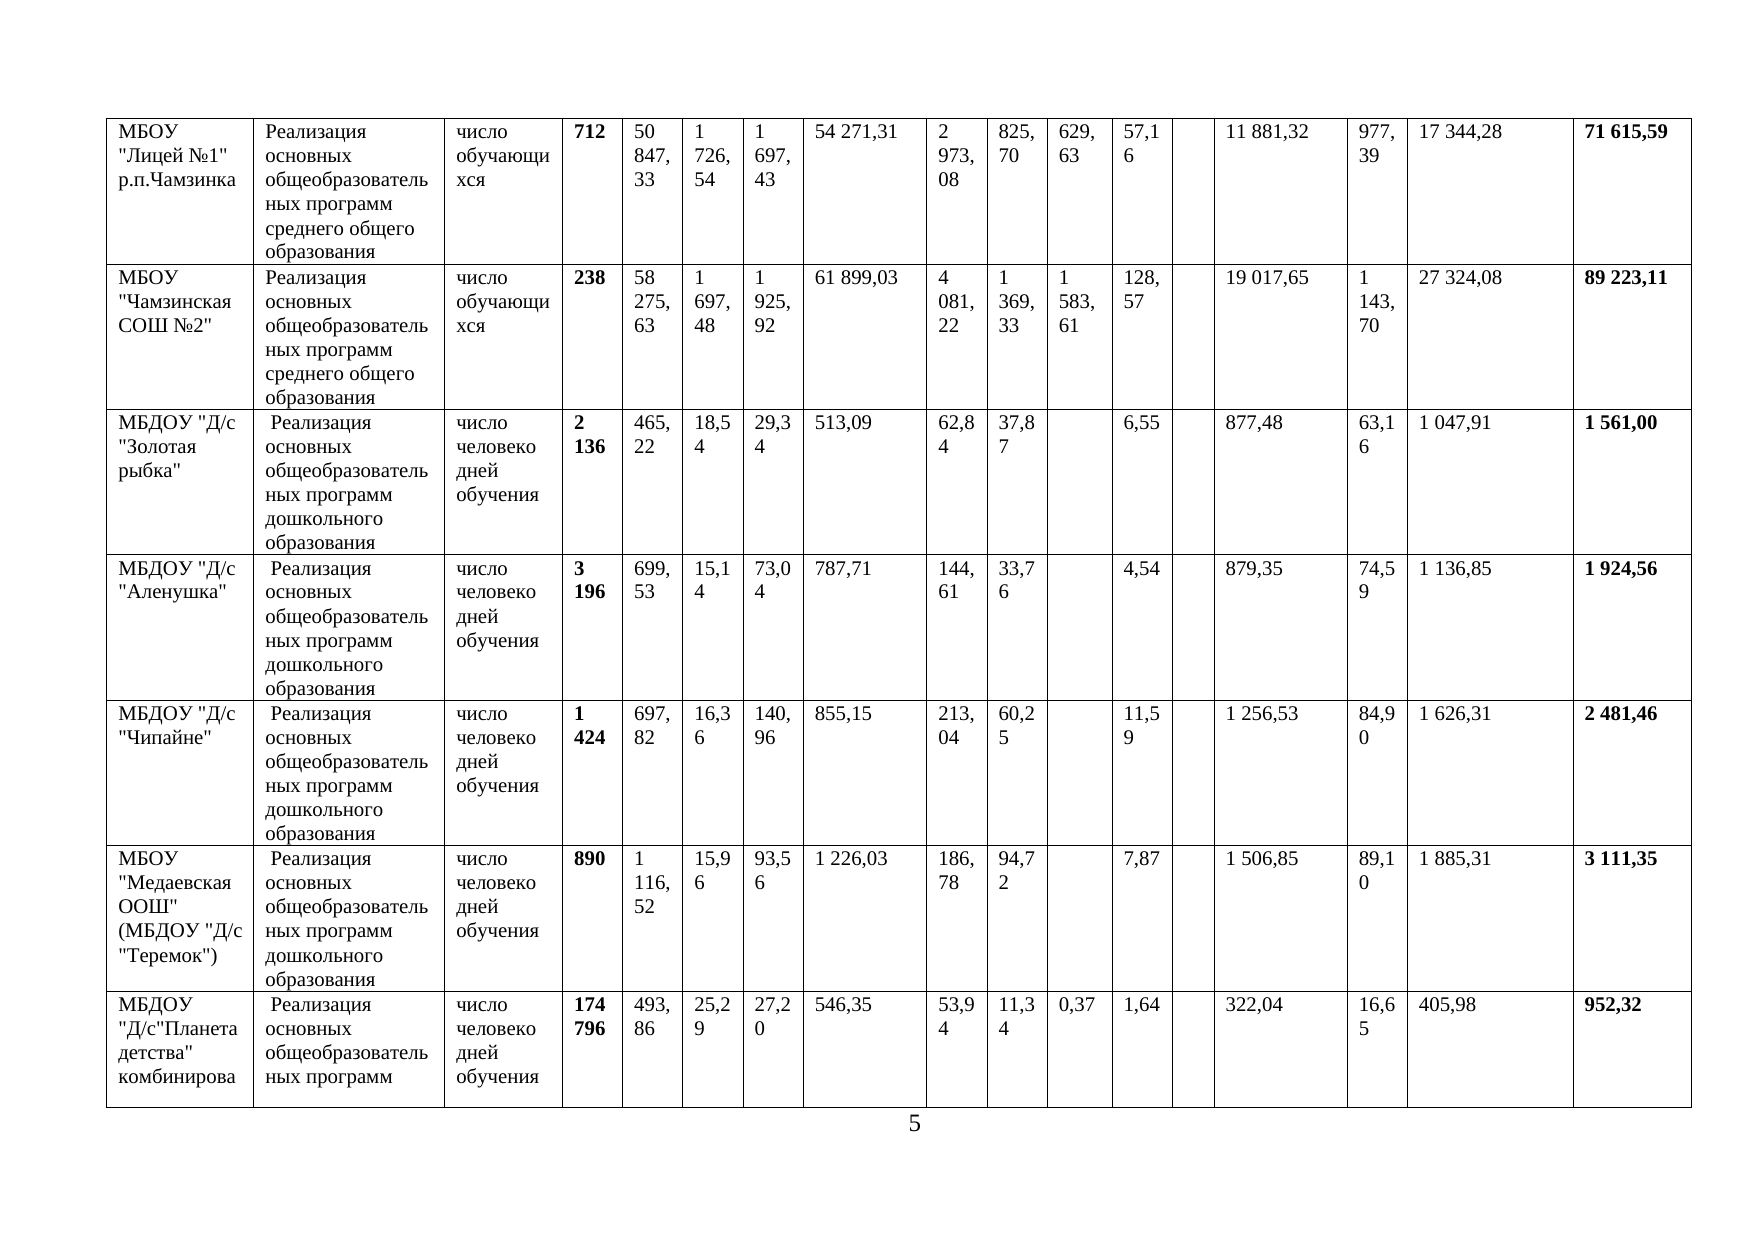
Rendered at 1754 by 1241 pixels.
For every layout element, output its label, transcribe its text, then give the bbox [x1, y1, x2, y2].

table_cell 128,57 [1113, 265, 1172, 409]
table_cell 825,70 [988, 119, 1047, 263]
table_cell 27,20 [744, 992, 803, 1107]
table_cell [1173, 992, 1214, 1107]
table_cell 1,64 [1113, 992, 1172, 1107]
table_cell 1 047,91 [1408, 410, 1573, 554]
table_cell 405,98 [1408, 992, 1573, 1107]
table_cell 53,94 [927, 992, 987, 1107]
table_cell 1 226,03 [804, 846, 926, 991]
table_cell 93,56 [744, 846, 803, 991]
table_cell МБОУ "Чамзинская СОШ №2" [107, 265, 253, 409]
table_cell 4,54 [1113, 555, 1172, 700]
table_cell 62,84 [927, 410, 987, 554]
table_cell [1048, 846, 1112, 991]
table_cell 33,76 [988, 555, 1047, 700]
table_cell 4 081,22 [927, 265, 987, 409]
table_cell 174 796 [563, 992, 622, 1107]
table_cell 50 847,33 [623, 119, 682, 263]
table_cell 89 223,11 [1574, 265, 1691, 409]
table_cell 546,35 [804, 992, 926, 1107]
table_cell число человеко дней обучения [445, 846, 562, 991]
table_cell [1173, 701, 1214, 845]
table_cell 144,61 [927, 555, 987, 700]
table_cell 1 116,52 [623, 846, 682, 991]
table_cell [1048, 410, 1112, 554]
table_cell МБОУ "Медаевская ООШ" (МБДОУ "Д/с "Теремок") [107, 846, 253, 991]
table_cell 1 925,92 [744, 265, 803, 409]
table_cell 952,32 [1574, 992, 1691, 1107]
table_cell 74,59 [1348, 555, 1407, 700]
table_cell 94,72 [988, 846, 1047, 991]
table_cell 697,82 [623, 701, 682, 845]
table_cell 629,63 [1048, 119, 1112, 263]
table_cell Реализация основных общеобразовательных программ среднего общего образования [254, 119, 444, 263]
table_cell 1 143,70 [1348, 265, 1407, 409]
table_cell МБДОУ "Д/с "Золотая рыбка" [107, 410, 253, 554]
table_cell 1 369,33 [988, 265, 1047, 409]
table_cell 1 256,53 [1215, 701, 1347, 845]
table_cell 11 881,32 [1215, 119, 1347, 263]
table_cell 19 017,65 [1215, 265, 1347, 409]
table_cell 140,96 [744, 701, 803, 845]
table_cell 2 481,46 [1574, 701, 1691, 845]
table_cell 977,39 [1348, 119, 1407, 263]
table_cell число человеко дней обучения [445, 555, 562, 700]
table_cell [1173, 846, 1214, 991]
table_cell 29,34 [744, 410, 803, 554]
table_cell [1048, 701, 1112, 845]
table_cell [445, 992, 562, 1107]
table_cell 1 506,85 [1215, 846, 1347, 991]
table_cell 3 196 [563, 555, 622, 700]
table_cell 493,86 [623, 992, 682, 1107]
table_cell 1 561,00 [1574, 410, 1691, 554]
table_cell 16,36 [683, 701, 743, 845]
table_cell 3 111,35 [1574, 846, 1691, 991]
table_cell 63,16 [1348, 410, 1407, 554]
table_cell 1 697,48 [683, 265, 743, 409]
table_cell 89,10 [1348, 846, 1407, 991]
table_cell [254, 992, 444, 1107]
table_cell 6,55 [1113, 410, 1172, 554]
table_cell 1 697,43 [744, 119, 803, 263]
table_cell 186,78 [927, 846, 987, 991]
table_cell 16,65 [1348, 992, 1407, 1107]
table_cell 712 [563, 119, 622, 263]
table_cell Реализация основных общеобразовательных программ дошкольного образования [254, 555, 444, 700]
table_cell Реализация основных общеобразовательных программ дошкольного образования [254, 410, 444, 554]
table_cell 1 424 [563, 701, 622, 845]
table_cell [1048, 555, 1112, 700]
table_cell [1173, 119, 1214, 263]
table_cell число обучающихся [445, 265, 562, 409]
table_cell 787,71 [804, 555, 926, 700]
table_cell 17 344,28 [1408, 119, 1573, 263]
table_cell [1173, 555, 1214, 700]
table_cell 58 275,63 [623, 265, 682, 409]
table_cell 54 271,31 [804, 119, 926, 263]
table_cell 11,34 [988, 992, 1047, 1107]
table_cell 15,14 [683, 555, 743, 700]
table_cell 27 324,08 [1408, 265, 1573, 409]
table_cell Реализация основных общеобразовательных программ среднего общего образования [254, 265, 444, 409]
table_cell 37,87 [988, 410, 1047, 554]
table_cell 11,59 [1113, 701, 1172, 845]
table_cell [1173, 410, 1214, 554]
table_cell 465,22 [623, 410, 682, 554]
table_cell 879,35 [1215, 555, 1347, 700]
table_cell 71 615,59 [1574, 119, 1691, 263]
table_cell 1 924,56 [1574, 555, 1691, 700]
table_cell 7,87 [1113, 846, 1172, 991]
table_cell 890 [563, 846, 622, 991]
table_cell [1173, 265, 1214, 409]
table_cell Реализация основных общеобразовательных программ дошкольного образования [254, 701, 444, 845]
table_cell 855,15 [804, 701, 926, 845]
table_cell 1 626,31 [1408, 701, 1573, 845]
table_cell 25,29 [683, 992, 743, 1107]
table_cell 73,04 [744, 555, 803, 700]
table_cell Реализация основных общеобразовательных программ дошкольного образования [254, 846, 444, 991]
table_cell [107, 992, 253, 1107]
table_cell 238 [563, 265, 622, 409]
table_cell 322,04 [1215, 992, 1347, 1107]
table_cell 0,37 [1048, 992, 1112, 1107]
table_cell 877,48 [1215, 410, 1347, 554]
table_cell 213,04 [927, 701, 987, 845]
table_cell 1 726,54 [683, 119, 743, 263]
table_cell 15,96 [683, 846, 743, 991]
table_cell 60,25 [988, 701, 1047, 845]
table_cell число человеко дней обучения [445, 410, 562, 554]
table_cell 1 583,61 [1048, 265, 1112, 409]
table_cell число обучающихся [445, 119, 562, 263]
table_cell МБДОУ "Д/с "Чипайне" [107, 701, 253, 845]
table_cell 2 973,08 [927, 119, 987, 263]
table_cell 699,53 [623, 555, 682, 700]
table_cell МБДОУ "Д/с "Аленушка" [107, 555, 253, 700]
table_cell 61 899,03 [804, 265, 926, 409]
table_cell число человеко дней обучения [445, 701, 562, 845]
table_cell 84,90 [1348, 701, 1407, 845]
table_cell 2 136 [563, 410, 622, 554]
table_cell 1 136,85 [1408, 555, 1573, 700]
table_cell МБОУ "Лицей №1" р.п.Чамзинка [107, 119, 253, 263]
table_cell 57,16 [1113, 119, 1172, 263]
table_cell 513,09 [804, 410, 926, 554]
table_cell 18,54 [683, 410, 743, 554]
table_cell 1 885,31 [1408, 846, 1573, 991]
